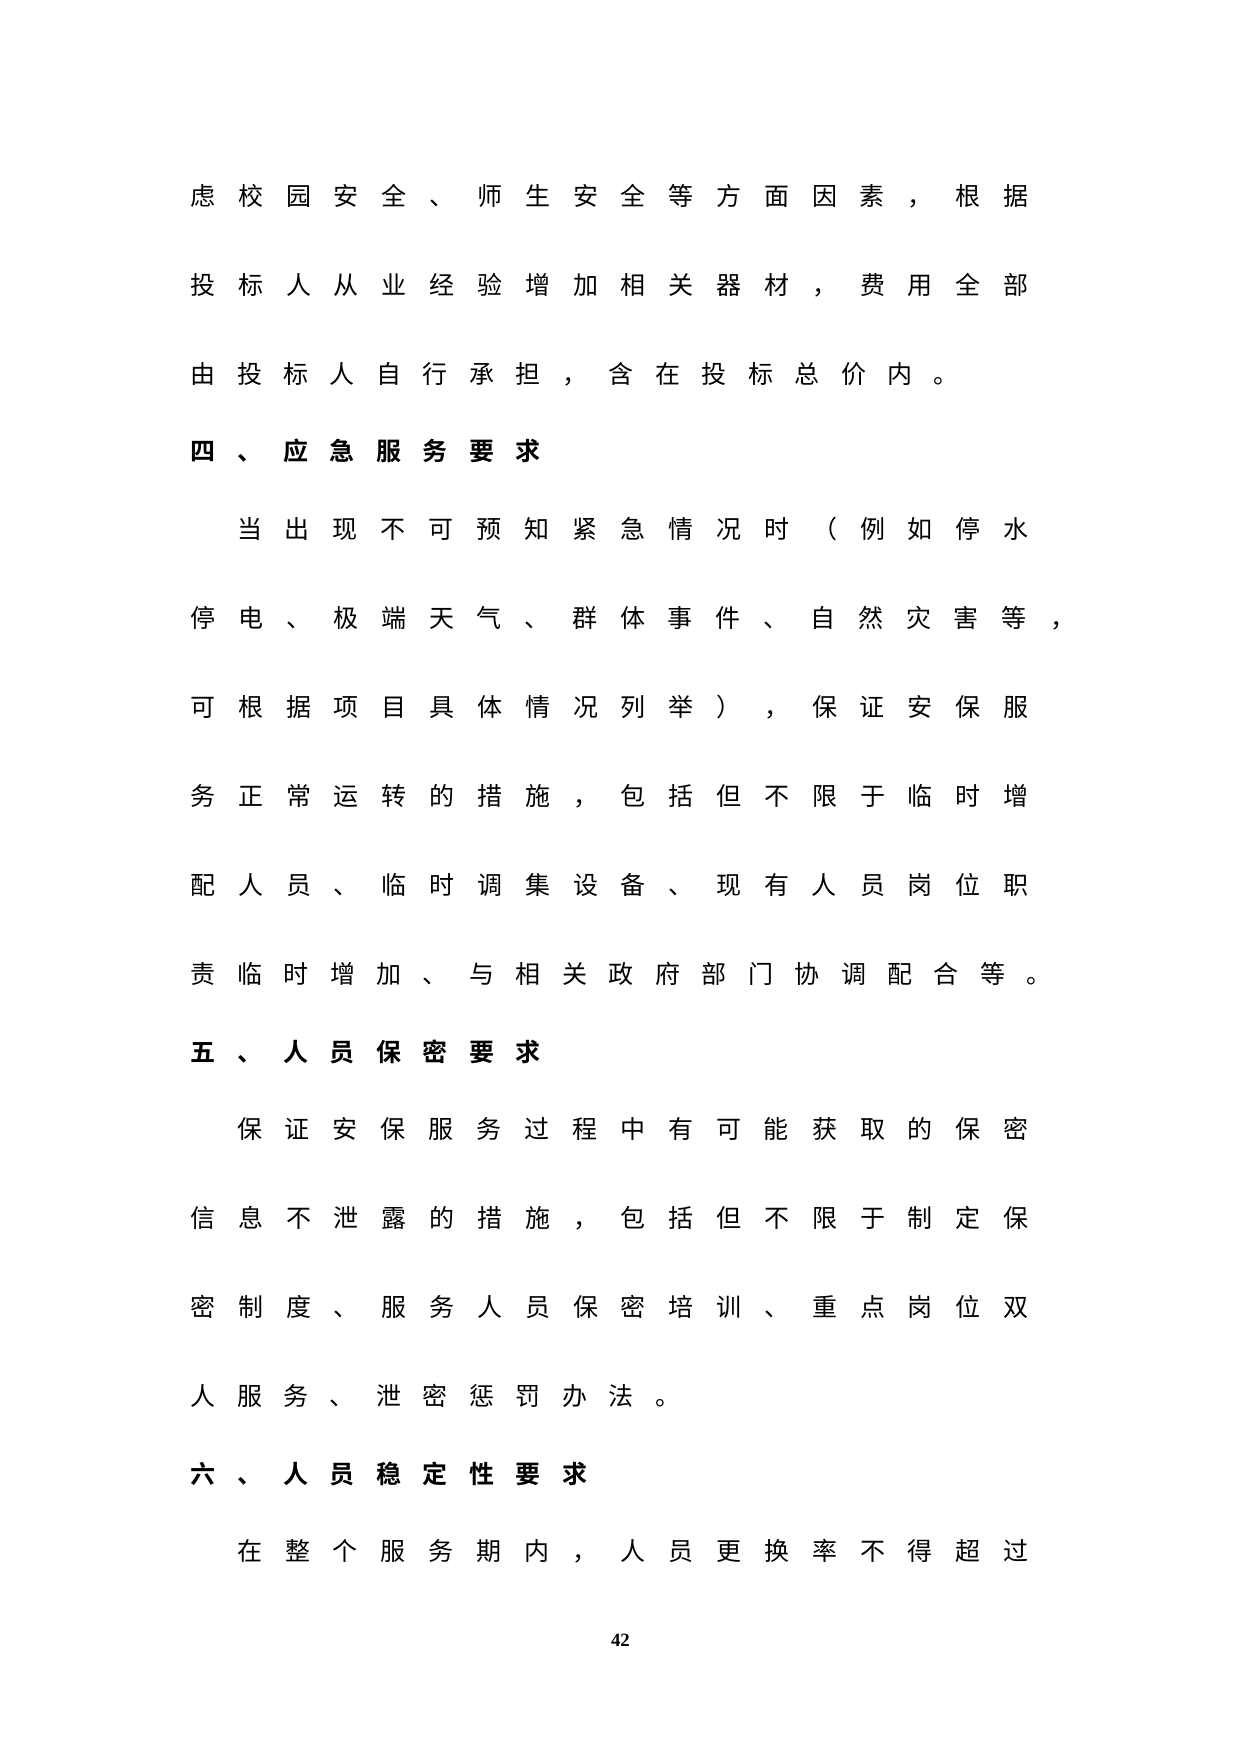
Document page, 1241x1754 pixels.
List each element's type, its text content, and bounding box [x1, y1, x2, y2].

text 当出现不可预知紧急情况时（例如停水停电、极端天气、群体事件、自然灾害等，可根据项目具体情况列举），保证安保服务正常运转的措施，包括但不限于临时增配人员、临时调集设备、现有人员岗位职责临时增加、与相关政府部门协调配合等。 [190, 498, 1050, 1002]
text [190, 1520, 1050, 1579]
text 六、人员稳定性要求 [190, 1443, 1050, 1502]
text 保证安保服务过程中有可能获取的保密信息不泄露的措施，包括但不限于制定保密制度、服务人员保密培训、重点岗位双人服务、泄密惩罚办法。 [190, 1098, 1050, 1424]
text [190, 164, 1050, 402]
text 五、人员保密要求 [190, 1020, 1050, 1080]
text 四、应急服务要求 [190, 420, 1050, 479]
